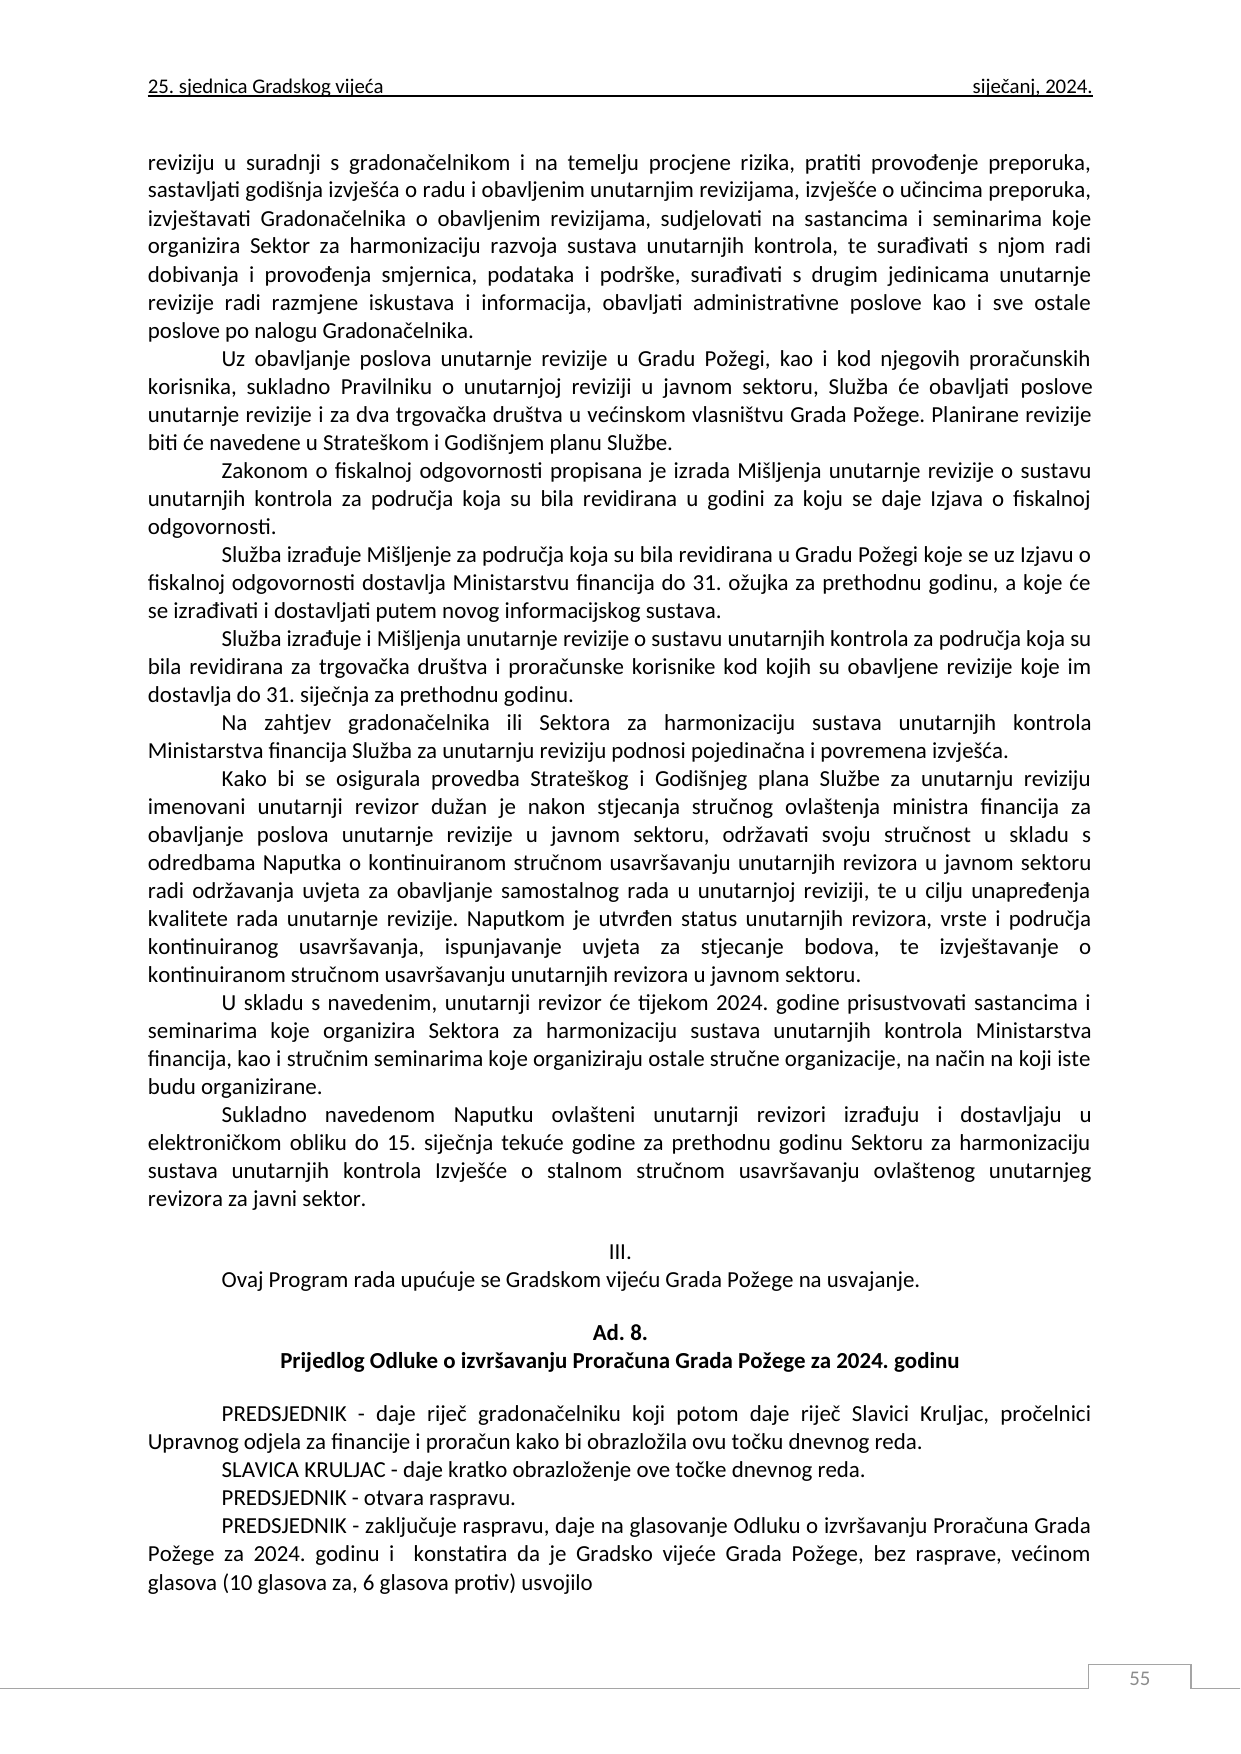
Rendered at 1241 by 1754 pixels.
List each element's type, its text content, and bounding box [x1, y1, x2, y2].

text Zakonom o fiskalnoj odgovornosti propisana je izrada Mišljenja unutarnje revizije o sustavu unutarnjih kontrola za područja koja su bila revidirana u godini za koju se daje Izjava o fiskalnoj odgovornosti. [148, 456, 1093, 540]
text Služba izrađuje i Mišljenja unutarnje revizije o sustavu unutarnjih kontrola za područja koja su bila revidirana za trgovačka društva i proračunske korisnike kod kojih su obavljene revizije koje im dostavlja do 31. siječnja za prethodnu godinu. [148, 624, 1093, 708]
text Služba izrađuje Mišljenje za područja koja su bila revidirana u Gradu Požegi koje se uz Izjavu o fiskalnoj odgovornosti dostavlja Ministarstvu financija do 31. ožujka za prethodnu godinu, a koje će se izrađivati i dostavljati putem novog informacijskog sustava. [148, 540, 1093, 624]
text III. [148, 1237, 1093, 1265]
text SLAVICA KRULJAC - daje kratko obrazloženje ove točke dnevnog reda. [148, 1456, 1093, 1483]
text Ad. 8. [148, 1318, 1093, 1346]
text Sukladno navedenom Naputku ovlašteni unutarnji revizori izrađuju i dostavljaju u elektroničkom obliku do 15. siječnja tekuće godine za prethodnu godinu Sektoru za harmonizaciju sustava unutarnjih kontrola Izvješće o stalnom stručnom usavršavanju ovlaštenog unutarnjeg revizora za javni sektor. [148, 1100, 1093, 1212]
text Ovaj Program rada upućuje se Gradskom vijeću Grada Požege na usvajanje. [148, 1265, 1093, 1293]
text Uz obavljanje poslova unutarnje revizije u Gradu Požegi, kao i kod njegovih proračunskih korisnika, sukladno Pravilniku o unutarnjoj reviziji u javnom sektoru, Služba će obavljati poslove unutarnje revizije i za dva trgovačka društva u većinskom vlasništvu Grada Požege. Planirane revizije biti će navedene u Strateškom i Godišnjem planu Službe. [148, 344, 1093, 456]
text PREDSJEDNIK - otvara raspravu. [148, 1483, 1093, 1512]
text PREDSJEDNIK - zaključuje raspravu, daje na glasovanje Odluku o izvršavanju Proračuna Grada Požege za 2024. godinu i konstatira da je Gradsko vijeće Grada Požege, bez rasprave, većinom glasova (10 glasova za, 6 glasova protiv) usvojilo [148, 1512, 1093, 1596]
text Prijedlog Odluke o izvršavanju Proračuna Grada Požege za 2024. godinu [148, 1346, 1093, 1374]
text PREDSJEDNIK - daje riječ gradonačelniku koji potom daje riječ Slavici Kruljac, pročelnici Upravnog odjela za financije i proračun kako bi obrazložila ovu točku dnevnog reda. [148, 1399, 1093, 1456]
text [148, 148, 1093, 344]
text Na zahtjev gradonačelnika ili Sektora za harmonizaciju sustava unutarnjih kontrola Ministarstva financija Služba za unutarnju reviziju podnosi pojedinačna i povremena izvješća. [148, 708, 1093, 764]
text U skladu s navedenim, unutarnji revizor će tijekom 2024. godine prisustvovati sastancima i seminarima koje organizira Sektora za harmonizaciju sustava unutarnjih kontrola Ministarstva financija, kao i stručnim seminarima koje organiziraju ostale stručne organizacije, na način na koji iste budu organizirane. [148, 988, 1093, 1100]
text Kako bi se osigurala provedba Strateškog i Godišnjeg plana Službe za unutarnju reviziju imenovani unutarnji revizor dužan je nakon stjecanja stručnog ovlaštenja ministra financija za obavljanje poslova unutarnje revizije u javnom sektoru, održavati svoju stručnost u skladu s odredbama Naputka o kontinuiranom stručnom usavršavanju unutarnjih revizora u javnom sektoru radi održavanja uvjeta za obavljanje samostalnog rada u unutarnjoj reviziji, te u cilju unapređenja kvalitete rada unutarnje revizije. Naputkom je utvrđen status unutarnjih revizora, vrste i područja kontinuiranog usavršavanja, ispunjavanje uvjeta za stjecanje bodova, te izvještavanje o kontinuiranom stručnom usavršavanju unutarnjih revizora u javnom sektoru. [148, 764, 1093, 988]
